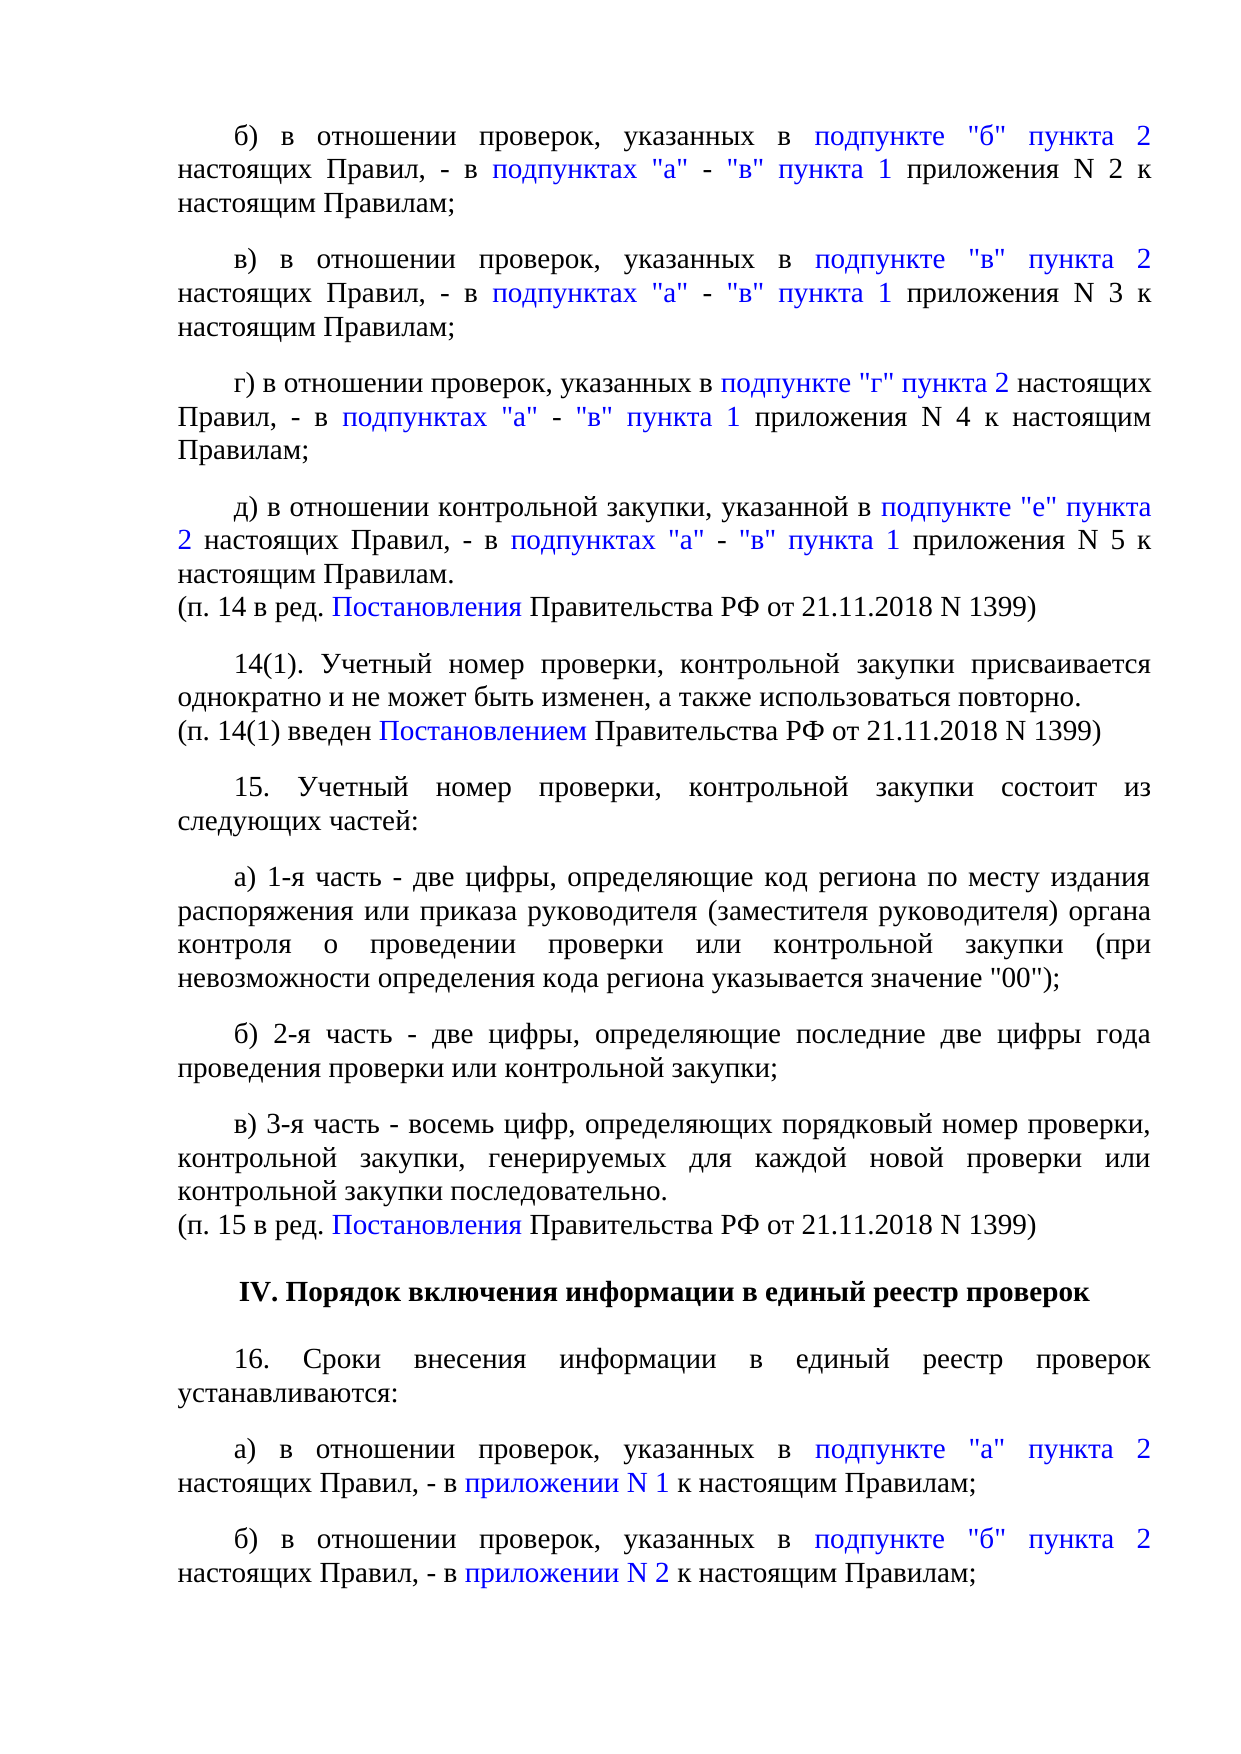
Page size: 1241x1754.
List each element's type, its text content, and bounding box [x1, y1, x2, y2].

text (п. 15 в ред. Постановления Правительства РФ от 21.11.2018 N 1399) [177, 1207, 1152, 1241]
text IV. Порядок включения информации в единый реестр проверок [177, 1274, 1152, 1308]
text д) в отношении контрольной закупки, указанной в подпункте "е" пункта 2 настоящих Правил, - в подпунктах "а" - "в" пункта 1 приложения N 5 к настоящим Правилам. [177, 489, 1152, 589]
text в) 3-я часть - восемь цифр, определяющих порядковый номер проверки, контрольной закупки, генерируемых для каждой новой проверки или контрольной закупки последовательно. [177, 1106, 1152, 1207]
text в) в отношении проверок, указанных в подпункте "в" пункта 2 настоящих Правил, - в подпунктах "а" - "в" пункта 1 приложения N 3 к настоящим Правилам; [177, 242, 1152, 342]
text (п. 14 в ред. Постановления Правительства РФ от 21.11.2018 N 1399) [177, 589, 1152, 623]
text (п. 14(1) введен Постановлением Правительства РФ от 21.11.2018 N 1399) [177, 713, 1152, 746]
text 14(1). Учетный номер проверки, контрольной закупки присваивается однократно и не может быть изменен, а также использоваться повторно. [177, 646, 1152, 713]
text б) 2-я часть - две цифры, определяющие последние две цифры года проведения проверки или контрольной закупки; [177, 1016, 1152, 1083]
text 16. Сроки внесения информации в единый реестр проверок устанавливаются: [177, 1341, 1152, 1408]
text а) в отношении проверок, указанных в подпункте "а" пункта 2 настоящих Правил, - в приложении N 1 к настоящим Правилам; [177, 1431, 1152, 1498]
text 15. Учетный номер проверки, контрольной закупки состоит из следующих частей: [177, 769, 1152, 836]
text б) в отношении проверок, указанных в подпункте "б" пункта 2 настоящих Правил, - в подпунктах "а" - "в" пункта 1 приложения N 2 к настоящим Правилам; [177, 118, 1152, 219]
text а) 1-я часть - две цифры, определяющие код региона по месту издания распоряжения или приказа руководителя (заместителя руководителя) органа контроля о проведении проверки или контрольной закупки (при невозможности определения кода региона указывается значение "00"); [177, 859, 1152, 993]
text б) в отношении проверок, указанных в подпункте "б" пункта 2 настоящих Правил, - в приложении N 2 к настоящим Правилам; [177, 1521, 1152, 1588]
text г) в отношении проверок, указанных в подпункте "г" пункта 2 настоящих Правил, - в подпунктах "а" - "в" пункта 1 приложения N 4 к настоящим Правилам; [177, 365, 1152, 466]
